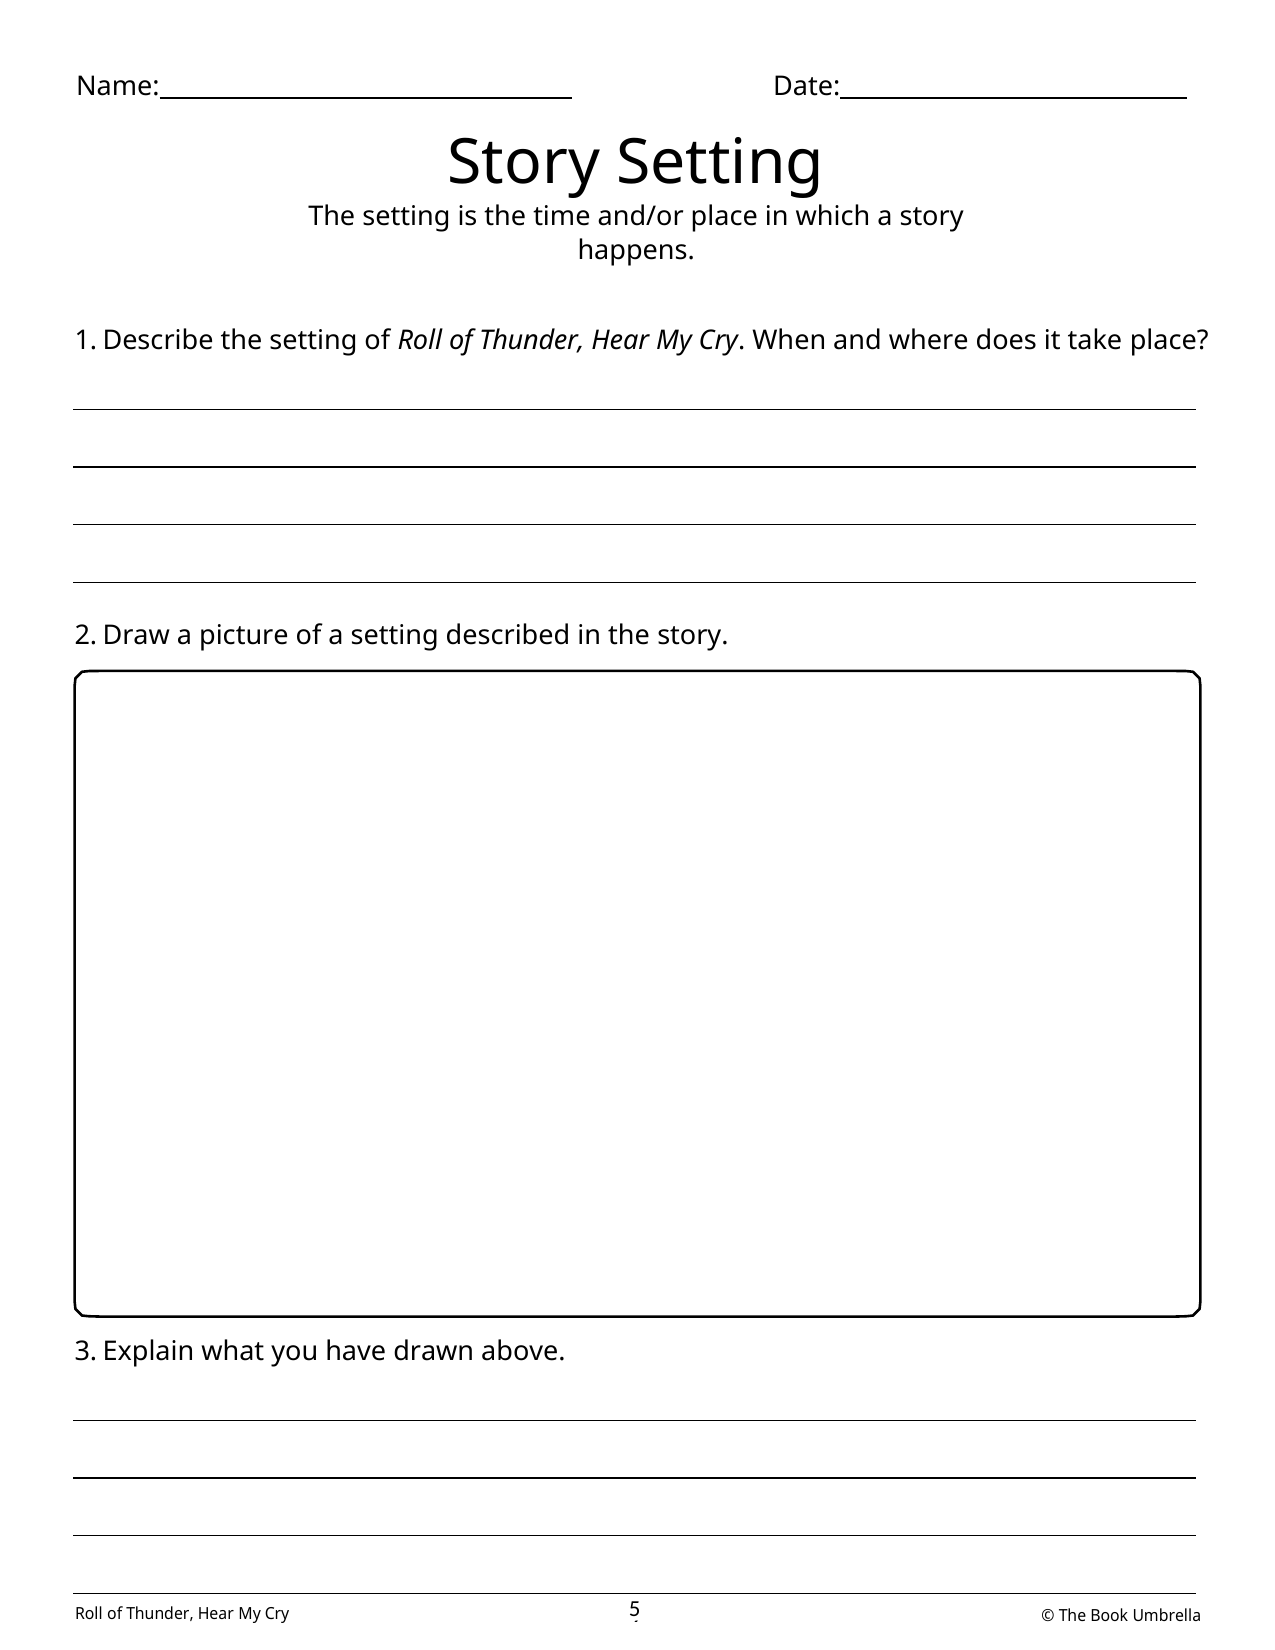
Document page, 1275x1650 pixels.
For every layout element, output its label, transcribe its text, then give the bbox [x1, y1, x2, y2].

list Explain what you have drawn above. [74, 1331, 1212, 1368]
text Story Setting [267, 127, 1004, 198]
list Describe the setting of Roll of Thunder, Hear My Cry. When and where does it take place? [74, 320, 1212, 357]
text The setting is the time and/or place in which a story happens. [268, 198, 1004, 267]
list Draw a picture of a setting described in the story. [74, 615, 1212, 652]
